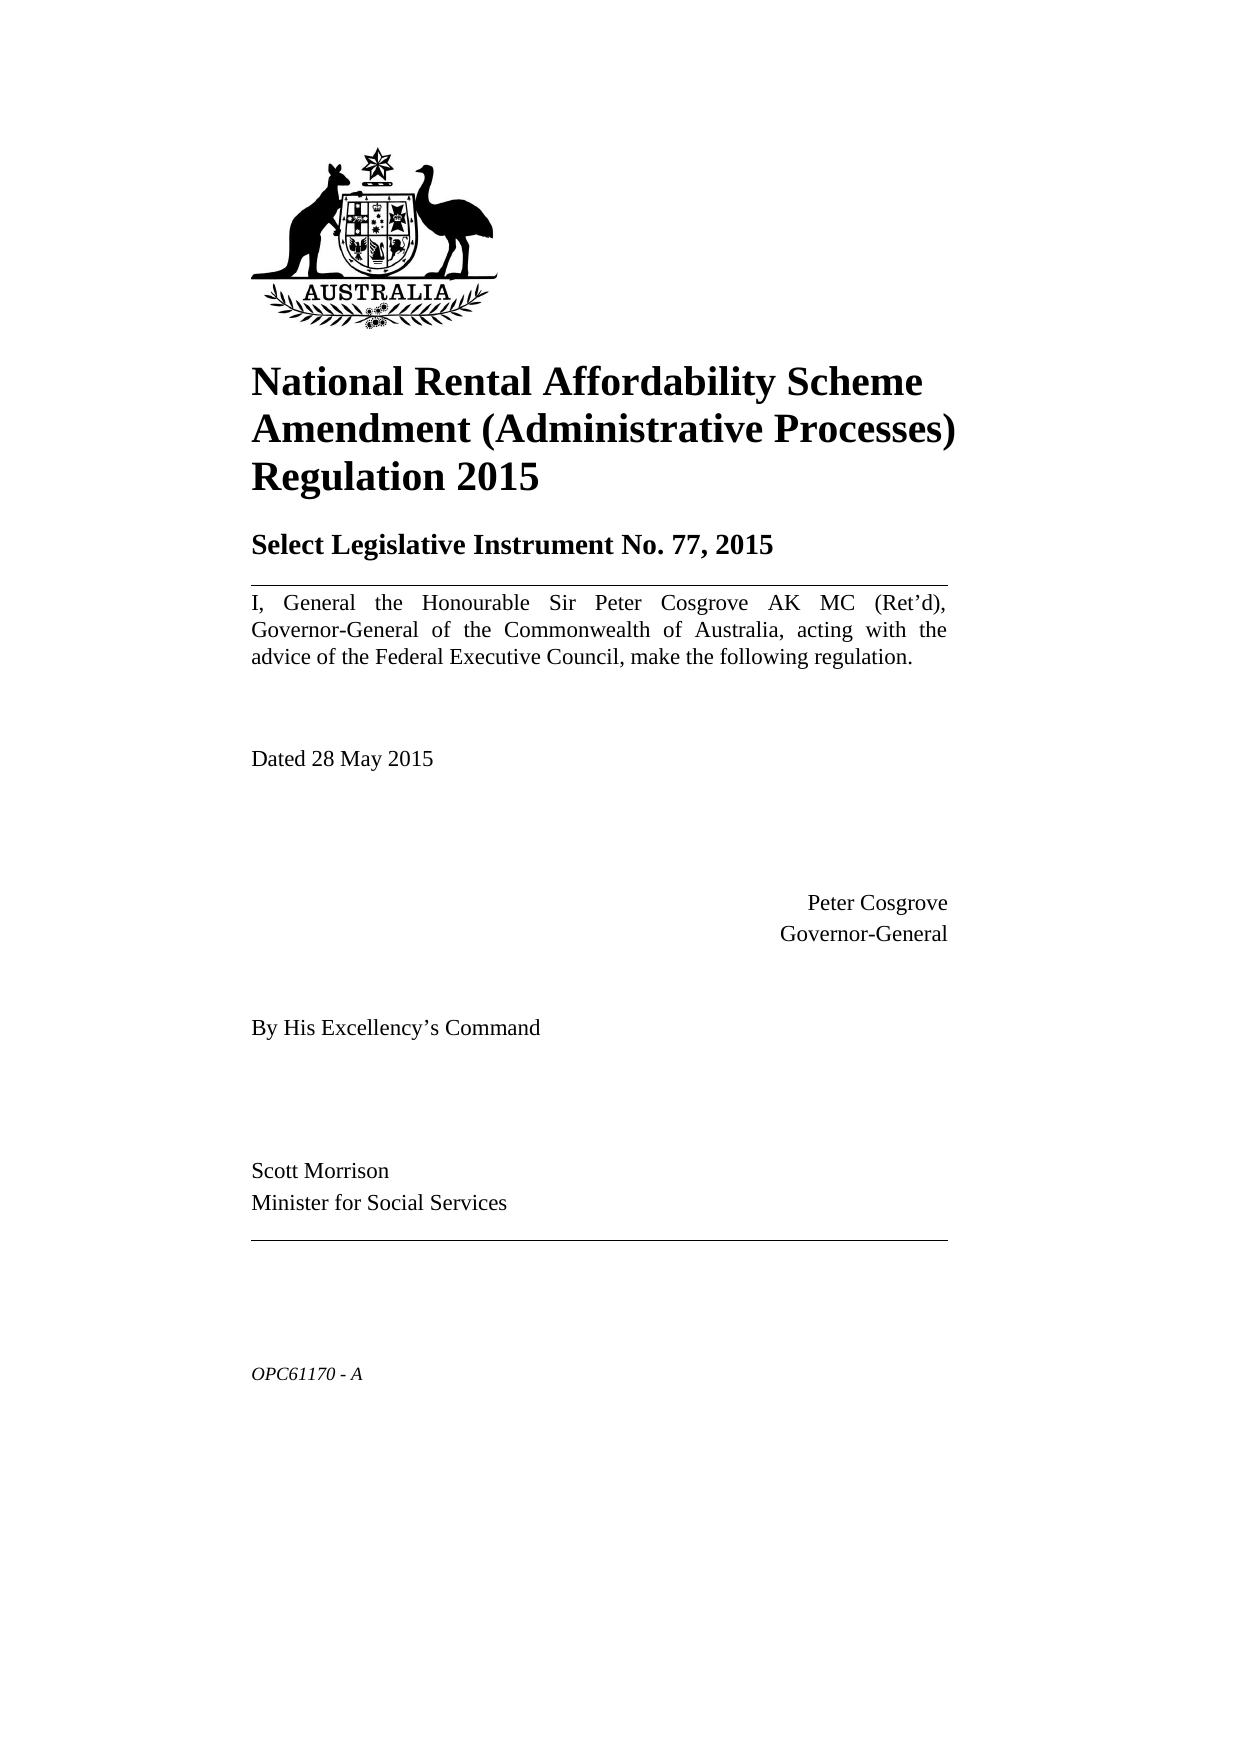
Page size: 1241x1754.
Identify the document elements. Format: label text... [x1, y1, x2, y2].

text Peter Cosgrove [292, 884, 948, 915]
text By His Excellency’s Command [251, 1009, 948, 1040]
text Governor-General [292, 915, 948, 946]
text Dated 28 May 2015 [251, 745, 948, 771]
text I, General the Honourable Sir Peter Cosgrove AK MC (Ret’d), Governor-General of the Commonwealth of Australia, acting with the advice of the Federal Executive Council, make the following regulation. [251, 586, 948, 670]
text Scott Morrison [251, 1152, 948, 1184]
text Select Legislative Instrument No. 77, 2015 [251, 527, 989, 560]
picture [251, 147, 498, 329]
text National Rental Affordability Scheme Amendment (Administrative Processes) Regulation 2015 [251, 356, 989, 500]
text Minister for Social Services [251, 1184, 948, 1240]
